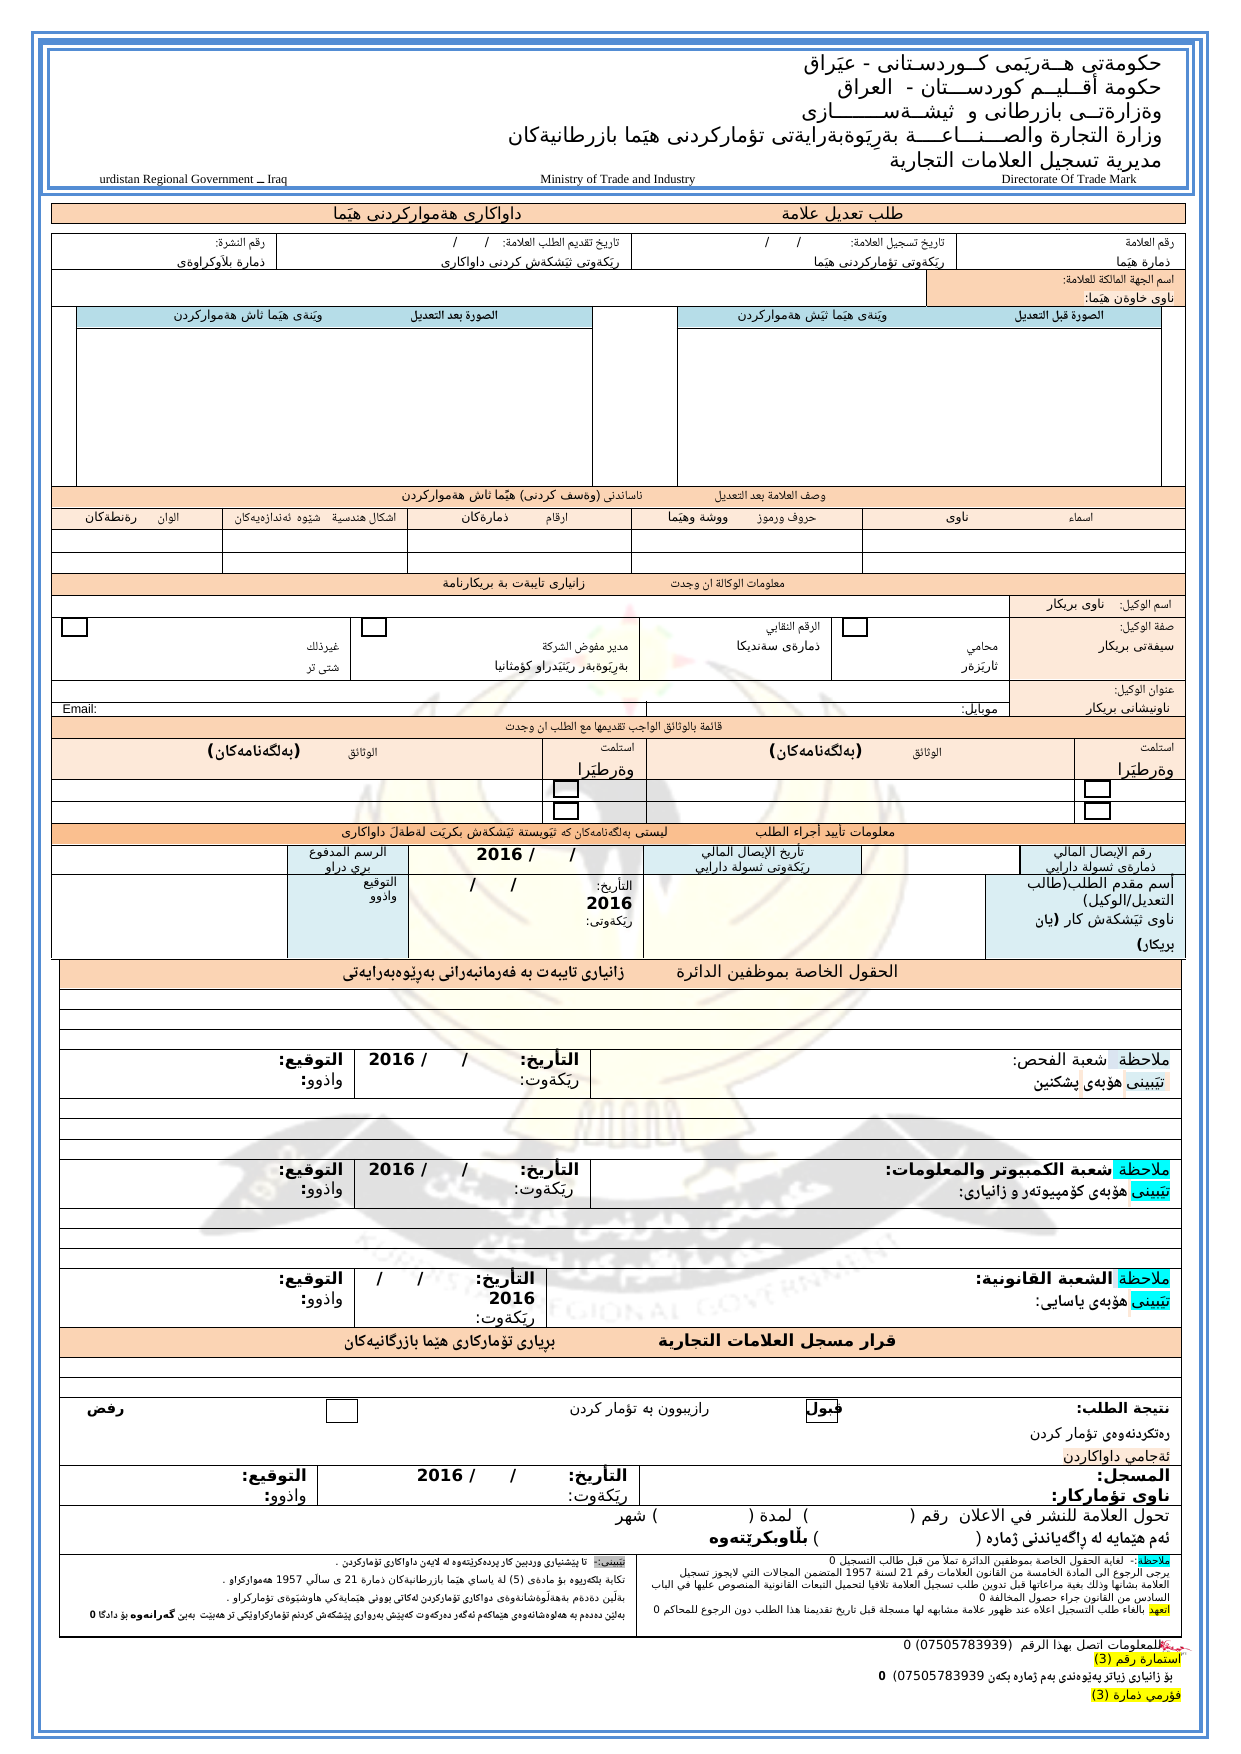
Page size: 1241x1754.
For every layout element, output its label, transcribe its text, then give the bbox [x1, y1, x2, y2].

table_cell التوقيع واذوو [288, 875, 408, 958]
table_cell [632, 530, 862, 551]
table_cell استلمت وةرطيَرا [1075, 739, 1185, 779]
table_cell عنوان الوكيل: ناونيشانى بريكار [1010, 681, 1185, 716]
table_cell [408, 553, 631, 573]
table_cell التأريخ: / / 2016 ريَكةوت: [355, 1050, 590, 1098]
table_cell ملاحظة شعبة الكمبيوتر والمعلومات: تيَبينى هۆبەى کۆمپیوتەر و زانيارى: [591, 1160, 1128, 1207]
table_cell التوقيع: واذوو: [60, 1050, 354, 1098]
table_cell [52, 270, 926, 306]
table_cell اشكال هندسية شێوە ئەندازەیەکان [223, 509, 407, 529]
table_cell [52, 780, 542, 801]
table_header تاريخ تقديم الطلب العلامة: / / ريَكةوتى ثيَشكةش كردنى داواكارى [277, 234, 631, 269]
table_cell الصورة قبل التعديل ويَنةى هيَما ثيَش هةمواركردن [678, 307, 1161, 327]
table_cell اسم الجهة المالكة للعلامة: ناوى خاوةن هيَما: [927, 270, 1185, 306]
table_cell التوقيع: واذوو: [60, 1160, 354, 1207]
table_cell ملاحظة الشعبة القانونية: تيَبينى هۆبەى یاسایی: [547, 1269, 1181, 1327]
table_cell قرار مسجل العلامات التجارية بڕیاری تۆمارکاری هێما بازرگانیەکان [60, 1328, 1181, 1357]
table_cell [647, 802, 1074, 823]
table_cell التأريخ: / / 2016 ريَكةوت: [355, 1160, 590, 1207]
table_cell [1075, 802, 1185, 823]
table_cell محامي ثاريَزةر [832, 618, 1009, 679]
table_cell [52, 681, 1009, 701]
table_cell [77, 329, 592, 486]
table_cell الرقم النقابي ذمارةى سةنديكا [640, 618, 831, 679]
table_header تاريخ تسجيل العلامة: / / ريَكةوتى تؤماركردنى هيَما [632, 234, 956, 269]
table_cell صفة الوكيل: سيفةتى بريكار [1010, 618, 1185, 679]
table_cell [60, 990, 1181, 1009]
table_cell اسم الوكيل: ناوى بريكار [1010, 596, 1185, 617]
table_cell تيَبينى:- تا پێشنیارى وردبین کار پردەکرێتەوە لە لایەن داواکارى تۆمارکردن . تكاية بلکەریوە بؤ مادةى (5) لة ياساي هيَما بازرطانيةكان ذمارة 21 ى سالَي 1957 هەموارکراو . بةلَين دةدةم بةهةلَوةشانةوةى دواکارى تۆمارکردن لەکاتى بوونى هيَمايةكي هاوشيَوةى تؤماركراو . بەلێن دەدەم بە هەلوەشانەوەى هێماکەم ئەگەر دەرکەوت کەپێش بەروارى پێشکەش کردنم تۆمارکراوێکى تر هەبێت بەبێ گەرانەوە بۆ دادگا 0 [60, 1555, 636, 1636]
table_cell [632, 553, 862, 573]
table_cell مدير مفوض الشركة بةرِيَوةبةر ريَثيَدراو كؤمثانيا [351, 618, 639, 679]
table_cell معلومات الوكالة ان وجدت زانيارى تايبةت بة بريكارنامة [52, 574, 1185, 595]
table_cell [60, 1249, 1181, 1268]
table_cell وصف العلامة بعد التعديل ناساندنى (وةسف كردنى) هيًَما ثاش هةمواركردن [52, 487, 1185, 507]
table_cell تأريخ الإيصال المالي ريَكةوتى ثسولة دارايي [644, 846, 861, 874]
table_header رقم العلامة ذمارة هيَما [957, 234, 1185, 269]
table_cell [60, 1229, 1181, 1248]
table_cell التأريخ: / / 2016 ريَكةوت: [318, 1466, 639, 1505]
table_cell نتيجة الطلب: قبول رازيبوون بە تؤمار كردن رفض رەتکردنەوەى تؤمار كردن ئةجامي داواكاردن [60, 1398, 1181, 1465]
table_cell ملاحظة:- لغاية الحقول الخاصة بموظفين الدائرة تملأ من قبل طالب التسجيل 0 يرجى الرجوع الى المادة الخامسة من القانون العلامات رقم 21 لسنة 1957 المتضمن المجالات التي لايجوز تسجيل العلامة بشانها وذلك بغية مراعاتها قبل تدوين طلب تسجيل العلامة تلافيا لتحميل التبعات القانونية المنصوص عليها في الباب السادس من القانون جراء حصول المخالفة 0 اتعهد بالغاء طلب التسجيل اعلاه عند ظهور علامة مشابهه لها مسجلة قبل تاريخ تقديمنا هذا الطلب دون الرجوع للمحاكم 0 [637, 1555, 1181, 1636]
table_header الحقول الخاصة بموظفين الدائرة زانیاری تایبەت بە فەرمانبەرانى بەڕێوەبەرایەتى [60, 960, 1181, 988]
table_cell اسماء ناوى [863, 509, 1185, 529]
table_cell [52, 596, 1009, 617]
table_cell حروف ورموز ووشة وهيَما [632, 509, 862, 529]
table_cell ملاحظة شعبة الفحص: تيَبينى هۆبەى پشکنین [591, 1050, 1181, 1098]
table_cell [1075, 780, 1185, 801]
table_cell [52, 802, 542, 823]
table_cell [408, 530, 631, 551]
table_cell [862, 846, 1019, 874]
table_cell التأريخ: / / 2016 ريَكةوت: [355, 1269, 546, 1327]
table_cell [52, 846, 287, 874]
table_cell [60, 1010, 1181, 1029]
table_cell موبايل: [647, 703, 1009, 716]
table_cell أسم مقدم الطلب(طالب التعديل/الوكيل) ناوى ثيَشكةش كار (یان بريكار) [986, 875, 1185, 958]
table_cell ارقام ذمارةكان [408, 509, 631, 529]
table_header طلب تعديل علامة داواكارى هةمواركردنى هيَما [52, 204, 1185, 223]
table_cell [52, 530, 222, 551]
table_cell الصورة بعد التعديل ويَنةى هيَما ثاش هةمواركردن [77, 307, 592, 327]
table_cell [863, 553, 1185, 573]
table_cell Email: [52, 703, 646, 716]
table_header رقم النشرة: ذمارة بلاَوكراوةى [52, 234, 276, 269]
table_cell الوثائق (بەلگەنامەکان) [647, 739, 1074, 779]
table_cell التأريخ: / / 2016 ريَكةوتى: [409, 875, 643, 958]
text للمعلومات اتصل بهذا الرقم (07505783939) 0 استمارة رقم (3) [56, 1637, 1181, 1667]
table_cell الوثائق (بەلگەنامەکان) [52, 739, 542, 779]
table_cell [52, 553, 222, 573]
table_cell [60, 1140, 1181, 1159]
table_cell التوقيع: واذوو: [60, 1269, 354, 1327]
table_cell [60, 1358, 1181, 1377]
text بۆ زانیاری زیاتر پەێوەندی بەم ژمارە بکەن 07505783939) 0 فؤرمي ذمارة (3) [56, 1667, 1181, 1702]
table_cell [863, 530, 1185, 551]
table_cell [543, 802, 646, 823]
table_cell [1162, 307, 1185, 486]
table_cell [52, 875, 287, 958]
table_cell [60, 1119, 1181, 1138]
table_cell [223, 553, 407, 573]
table_cell [647, 780, 1074, 801]
table_cell التوقيع: واذوو: [60, 1466, 317, 1505]
table_cell المسجل: ناوى تؤماركار: [640, 1466, 1181, 1505]
table_cell [644, 875, 985, 958]
table_cell معلومات تأييد أجراء الطلب ليستى بەلگەنامەکان کە ثيَويستة ثيَشكةش بكريَت لةطةلَ داواكارى [52, 824, 1185, 844]
table_cell [678, 329, 1161, 486]
table_cell غيرذلك شتى تر [52, 618, 350, 679]
table_cell [60, 1099, 1181, 1118]
table_cell [52, 307, 76, 486]
table_cell قائمة بالوثائق الواجب تقديمها مع الطلب ان وجدت [52, 717, 1185, 738]
table_cell [593, 307, 677, 486]
table_cell [223, 530, 407, 551]
picture [1181, 1638, 1193, 1659]
table_cell [543, 780, 646, 801]
table_cell تحول العلامة للنشر في الاعلان رقم ( ) لمدة ( ) شهر ئەم هێمایە لە ڕاگەیاندنى ژمارە ( ) بڵاوبکرێتەوە [60, 1506, 1181, 1554]
table_cell الوان رةنطةكان [52, 509, 222, 529]
table_cell [60, 1030, 1181, 1049]
table_cell استلمت وةرطيَرا [543, 739, 646, 779]
table_cell [60, 1209, 1181, 1228]
table_cell / / 2016 [409, 846, 643, 874]
table_cell الرسم المدفوع برِي دراو [288, 846, 408, 874]
table_cell رقم الإيصال المالي ذمارةى ثسولة دارايي [1021, 846, 1185, 874]
table_cell [60, 1378, 1181, 1397]
